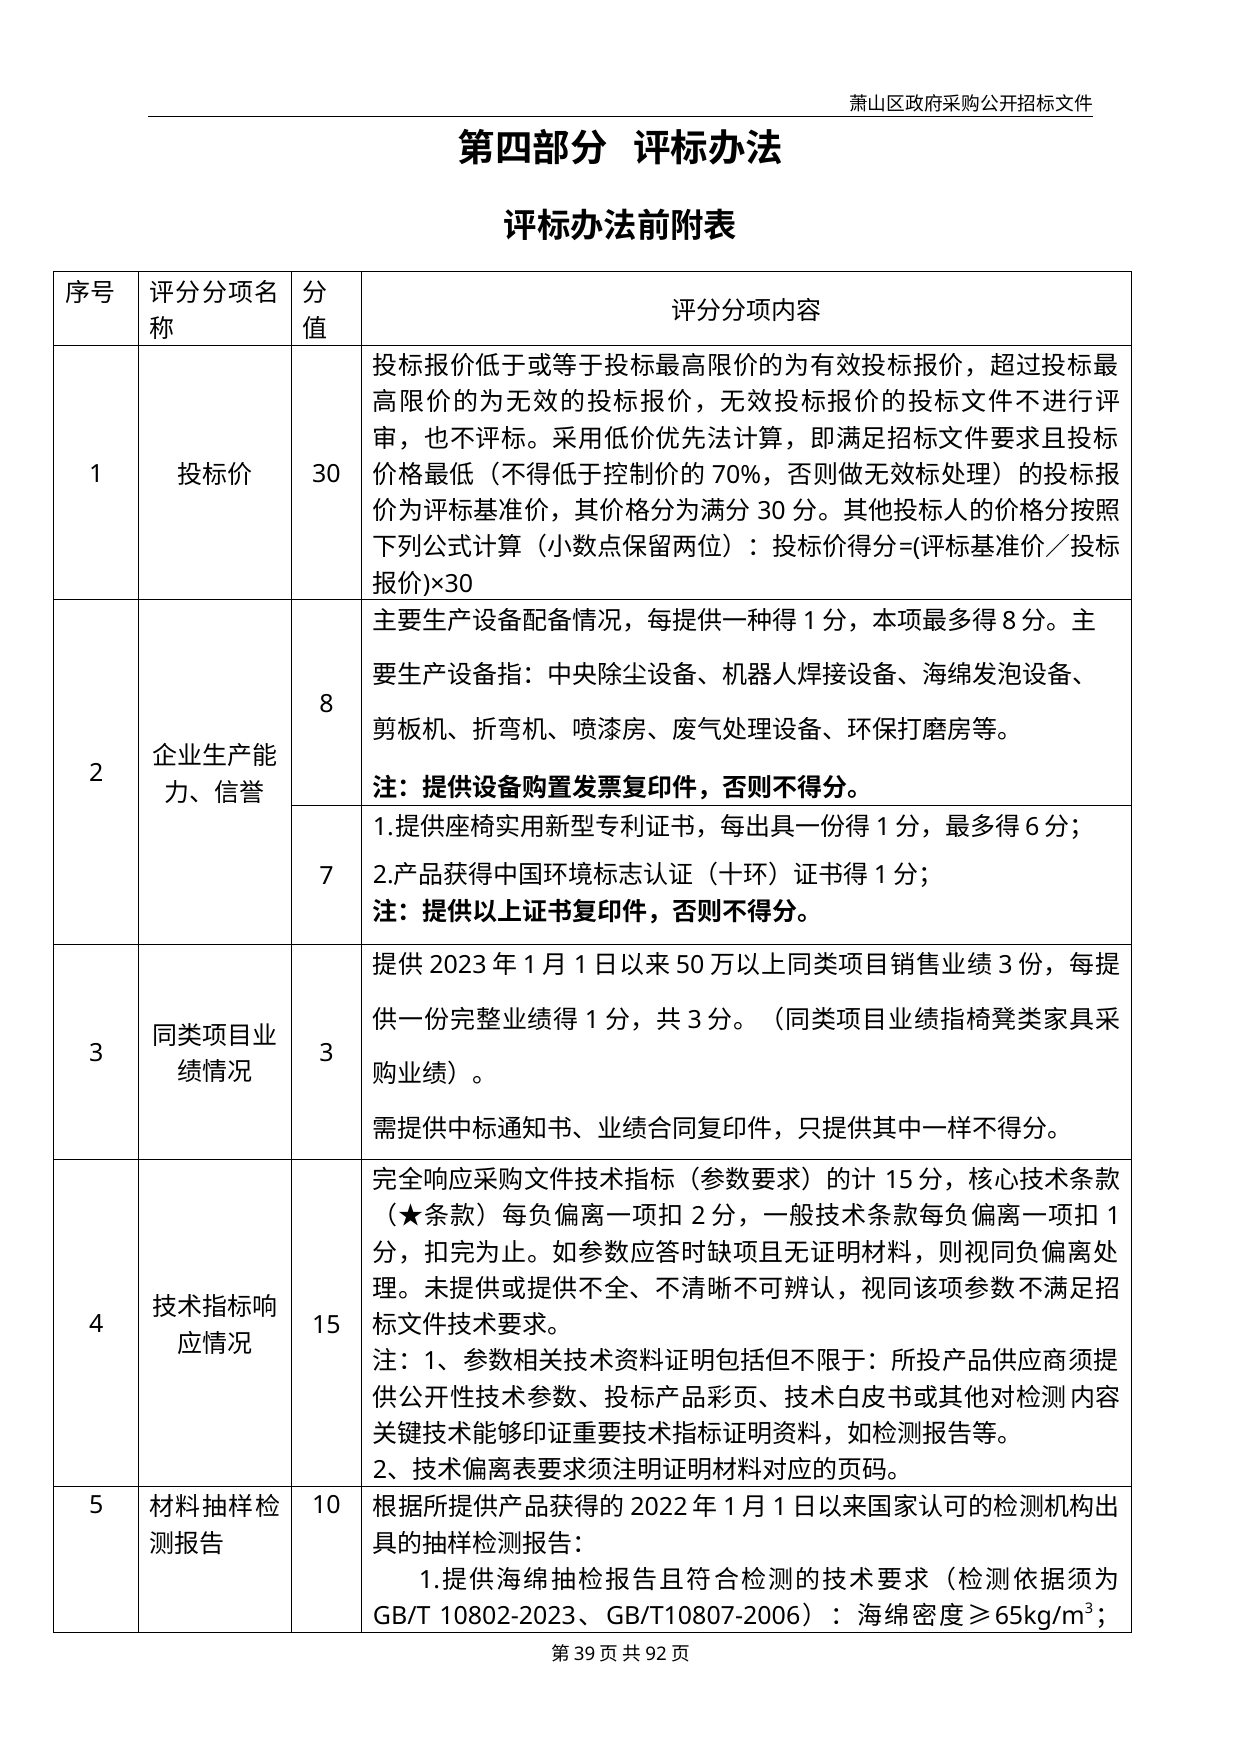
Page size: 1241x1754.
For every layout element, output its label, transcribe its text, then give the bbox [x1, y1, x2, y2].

table_cell 提供2023年1月1日以来50万以上同类项目销售业绩3份，每提供一份完整业绩得1分，共3分。（同类项目业绩指椅凳类家具采购业绩）。 需提供中标通知书、业绩合同复印件，只提供其中一样不得分。 [362, 945, 1131, 1158]
table_cell 材料抽样检测报告 [139, 1487, 291, 1632]
table_cell 15 [292, 1160, 361, 1486]
table_cell 提供座椅实用新型专利证书，每出具一份得1分，最多得6分； 2.产品获得中国环境标志认证（十环）证书得1分； 注：提供以上证书复印件，否则不得分。 [362, 806, 1131, 944]
table_cell 企业生产能力、信誉 [139, 600, 291, 944]
table_cell 10 [292, 1487, 361, 1632]
text 第四部分 评标办法 [148, 117, 1093, 172]
table_header 序号 [54, 272, 138, 344]
table_cell 投标价 [139, 346, 291, 599]
table_header 评分分项名称 [139, 272, 291, 344]
table_cell 2 [54, 600, 138, 944]
table_cell 主要生产设备配备情况，每提供一种得1分，本项最多得8分。主要生产设备指：中央除尘设备、机器人焊接设备、海绵发泡设备、剪板机、折弯机、喷漆房、废气处理设备、环保打磨房等。 注：提供设备购置发票复印件，否则不得分。 [362, 600, 1131, 805]
table_cell 完全响应采购文件技术指标（参数要求）的计 15分，核心技术条款（★条款）每负偏离一项扣 2分，一般技术条款每负偏离一项扣1分，扣完为止。如参数应答时缺项且无证明材料，则视同负偏离处理。未提供或提供不全、不清晰不可辨认，视同该项参数不满足招标文件技术要求。 注：1、参数相关技术资料证明包括但不限于：所投产品供应商须提供公开性技术参数、投标产品彩页、技术白皮书或其他对检测内容关键技术能够印证重要技术指标证明资料，如检测报告等。 2、技术偏离表要求须注明证明材料对应的页码。 [362, 1160, 1131, 1486]
table_cell 30 [292, 346, 361, 599]
table_cell 投标报价低于或等于投标最高限价的为有效投标报价，超过投标最高限价的为无效的投标报价，无效投标报价的投标文件不进行评审，也不评标。采用低价优先法计算，即满足招标文件要求且投标价格最低（不得低于控制价的70%，否则做无效标处理）的投标报价为评标基准价，其价格分为满分 30 分。其他投标人的价格分按照下列公式计算（小数点保留两位）：投标价得分=(评标基准价／投标报价)×30 [362, 346, 1131, 599]
table_cell 同类项目业绩情况 [139, 945, 291, 1158]
table_cell 1 [54, 346, 138, 599]
table_cell 5 [54, 1487, 138, 1632]
text 评标办法前附表 [148, 199, 1093, 247]
table_header 分值 [292, 272, 361, 344]
table_cell 7 [292, 806, 361, 944]
table_cell 8 [292, 600, 361, 805]
table_cell 技术指标响应情况 [139, 1160, 291, 1486]
table_cell 4 [54, 1160, 138, 1486]
table_header 评分分项内容 [362, 272, 1131, 344]
table_cell 3 [292, 945, 361, 1158]
table_cell 3 [54, 945, 138, 1158]
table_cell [362, 1487, 1131, 1632]
